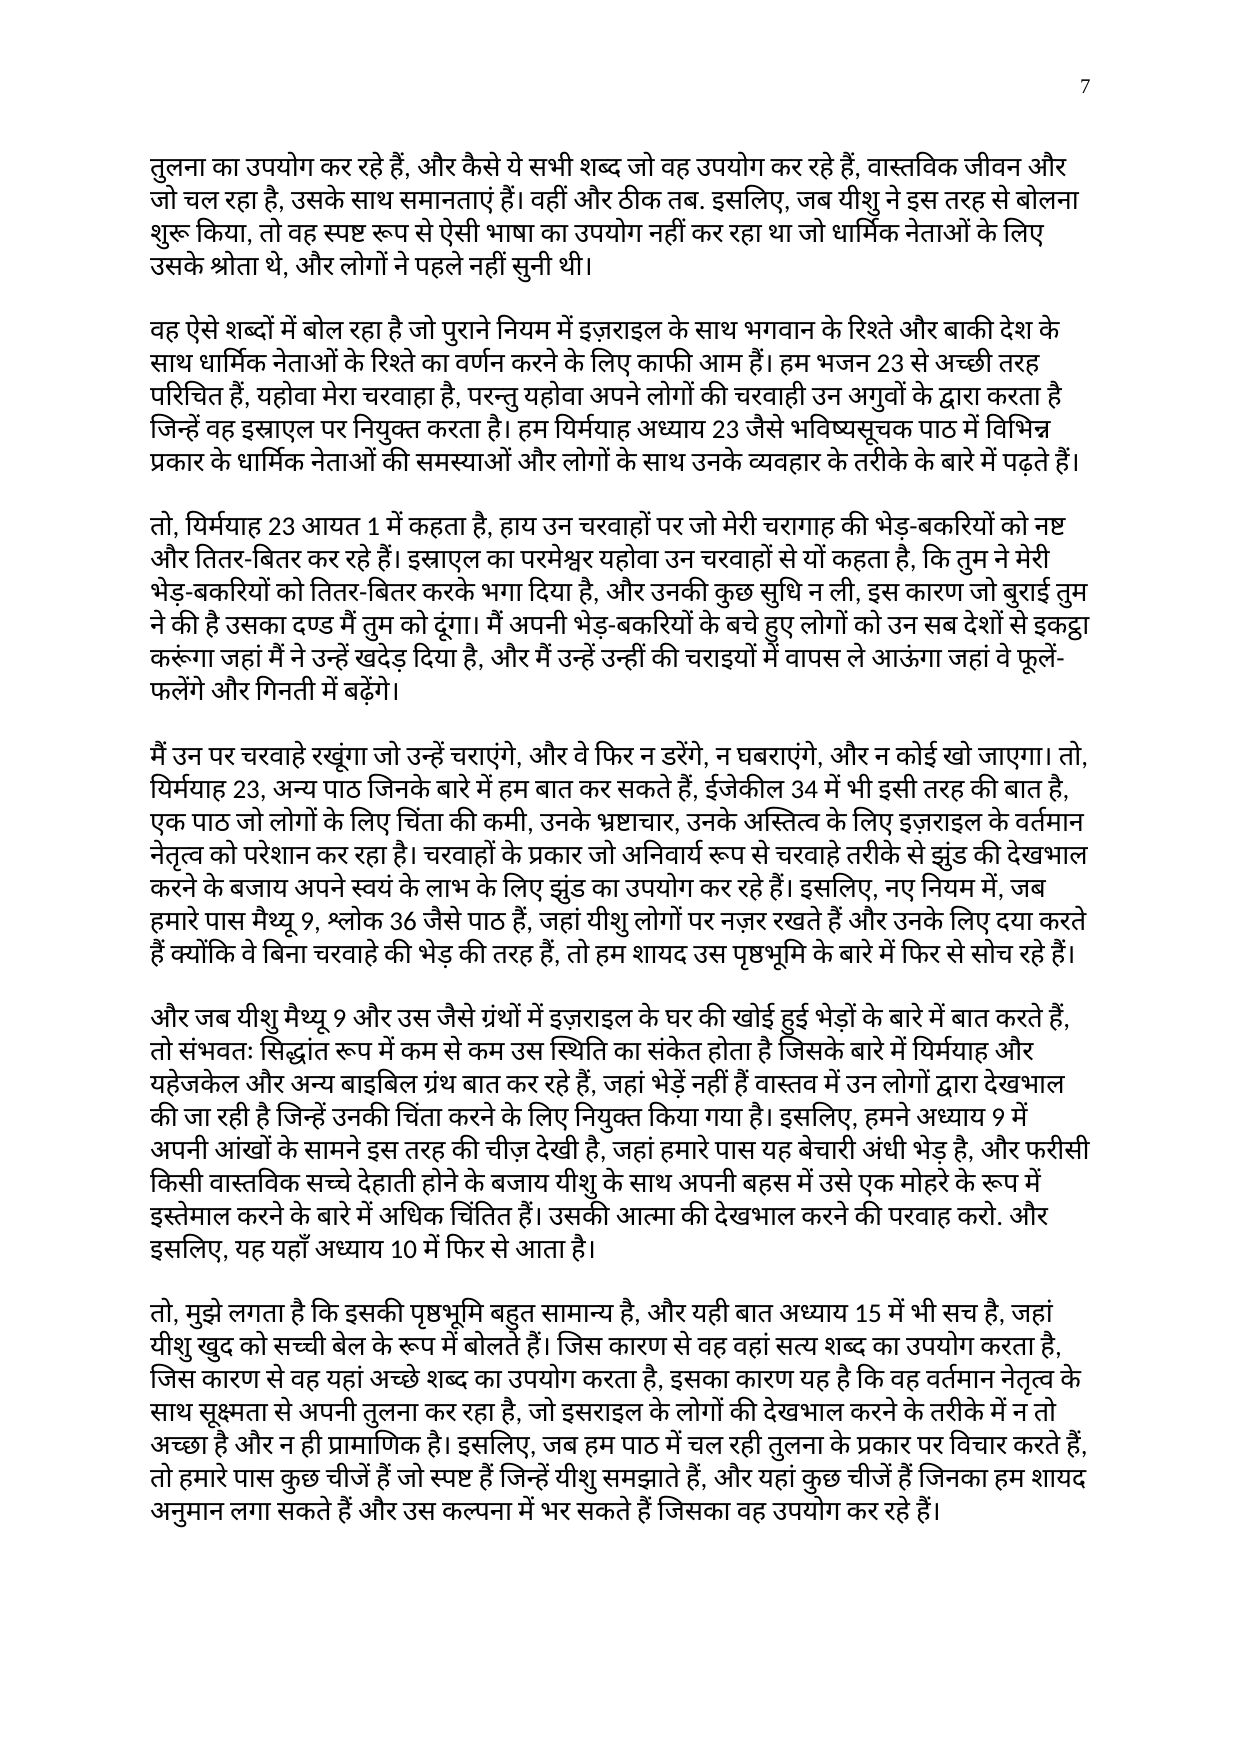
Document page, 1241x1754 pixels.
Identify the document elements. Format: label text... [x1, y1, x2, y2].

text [150, 150, 1090, 282]
text तो, मुझे लगता है कि इसकी पृष्ठभूमि बहुत सामान्य है, और यही बात अध्याय 15 में भी सच है, जहां यीशु खुद को सच्ची बेल के रूप में बोलते हैं। जिस कारण से वह वहां सत्य शब्द का उपयोग करता है, जिस कारण से वह यहां अच्छे शब्द का उपयोग करता है, इसका कारण यह है कि वह वर्तमान नेतृत्व के साथ सूक्ष्मता से अपनी तुलना कर रहा है, जो इसराइल के लोगों की देखभाल करने के तरीके में न तो अच्छा है और न ही प्रामाणिक है। इसलिए, जब हम पाठ में चल रही तुलना के प्रकार पर विचार करते हैं, तो हमारे पास कुछ चीजें हैं जो स्पष्ट हैं जिन्हें यीशु समझाते हैं, और यहां कुछ चीजें हैं जिनका हम शायद अनुमान लगा सकते हैं और उस कल्पना में भर सकते हैं जिसका वह उपयोग कर रहे हैं। [150, 1296, 1090, 1527]
text और जब यीशु मैथ्यू 9 और उस जैसे ग्रंथों में इज़राइल के घर की खोई हुई भेड़ों के बारे में बात करते हैं, तो संभवतः सिद्धांत रूप में कम से कम उस स्थिति का संकेत होता है जिसके बारे में यिर्मयाह और यहेजकेल और अन्य बाइबिल ग्रंथ बात कर रहे हैं, जहां भेड़ें नहीं हैं वास्तव में उन लोगों द्वारा देखभाल की जा रही है जिन्हें उनकी चिंता करने के लिए नियुक्त किया गया है। इसलिए, हमने अध्याय 9 में अपनी आंखों के सामने इस तरह की चीज़ देखी है, जहां हमारे पास यह बेचारी अंधी भेड़ है, और फरीसी किसी वास्तविक सच्चे देहाती होने के बजाय यीशु के साथ अपनी बहस में उसे एक मोहरे के रूप में इस्तेमाल करने के बारे में अधिक चिंतित हैं। उसकी आत्मा की देखभाल करने की परवाह करो. और इसलिए, यह यहाँ अध्याय 10 में फिर से आता है। [150, 1001, 1090, 1265]
text तो, यिर्मयाह 23 आयत 1 में कहता है, हाय उन चरवाहों पर जो मेरी चरागाह की भेड़-बकरियों को नष्ट और तितर-बितर कर रहे हैं। इस्राएल का परमेश्वर यहोवा उन चरवाहों से यों कहता है, कि तुम ने मेरी भेड़-बकरियों को तितर-बितर करके भगा दिया है, और उनकी कुछ सुधि न ली, इस कारण जो बुराई तुम ने की है उसका दण्ड मैं तुम को दूंगा। मैं अपनी भेड़-बकरियों के बचे हुए लोगों को उन सब देशों से इकट्ठा करूंगा जहां मैं ने उन्हें खदेड़ दिया है, और मैं उन्हें उन्हीं की चराइयों में वापस ले आऊंगा जहां वे फूलें-फलेंगे और गिनती में बढ़ेंगे। [150, 509, 1090, 708]
text वह ऐसे शब्दों में बोल रहा है जो पुराने नियम में इज़राइल के साथ भगवान के रिश्ते और बाकी देश के साथ धार्मिक नेताओं के रिश्ते का वर्णन करने के लिए काफी आम हैं। हम भजन 23 से अच्छी तरह परिचित हैं, यहोवा मेरा चरवाहा है, परन्तु यहोवा अपने लोगों की चरवाही उन अगुवों के द्वारा करता है जिन्हें वह इस्राएल पर नियुक्त करता है। हम यिर्मयाह अध्याय 23 जैसे भविष्यसूचक पाठ में विभिन्न प्रकार के धार्मिक नेताओं की समस्याओं और लोगों के साथ उनके व्यवहार के तरीके के बारे में पढ़ते हैं। [150, 313, 1090, 478]
text मैं उन पर चरवाहे रखूंगा जो उन्हें चराएंगे, और वे फिर न डरेंगे, न घबराएंगे, और न कोई खो जाएगा। तो, यिर्मयाह 23, अन्य पाठ जिनके बारे में हम बात कर सकते हैं, ईजेकील 34 में भी इसी तरह की बात है, एक पाठ जो लोगों के लिए चिंता की कमी, उनके भ्रष्टाचार, उनके अस्तित्व के लिए इज़राइल के वर्तमान नेतृत्व को परेशान कर रहा है। चरवाहों के प्रकार जो अनिवार्य रूप से चरवाहे तरीके से झुंड की देखभाल करने के बजाय अपने स्वयं के लाभ के लिए झुंड का उपयोग कर रहे हैं। इसलिए, नए नियम में, जब हमारे पास मैथ्यू 9, श्लोक 36 जैसे पाठ हैं, जहां यीशु लोगों पर नज़र रखते हैं और उनके लिए दया करते हैं क्योंकि वे बिना चरवाहे की भेड़ की तरह हैं, तो हम शायद उस पृष्ठभूमि के बारे में फिर से सोच रहे हैं। [150, 739, 1090, 970]
